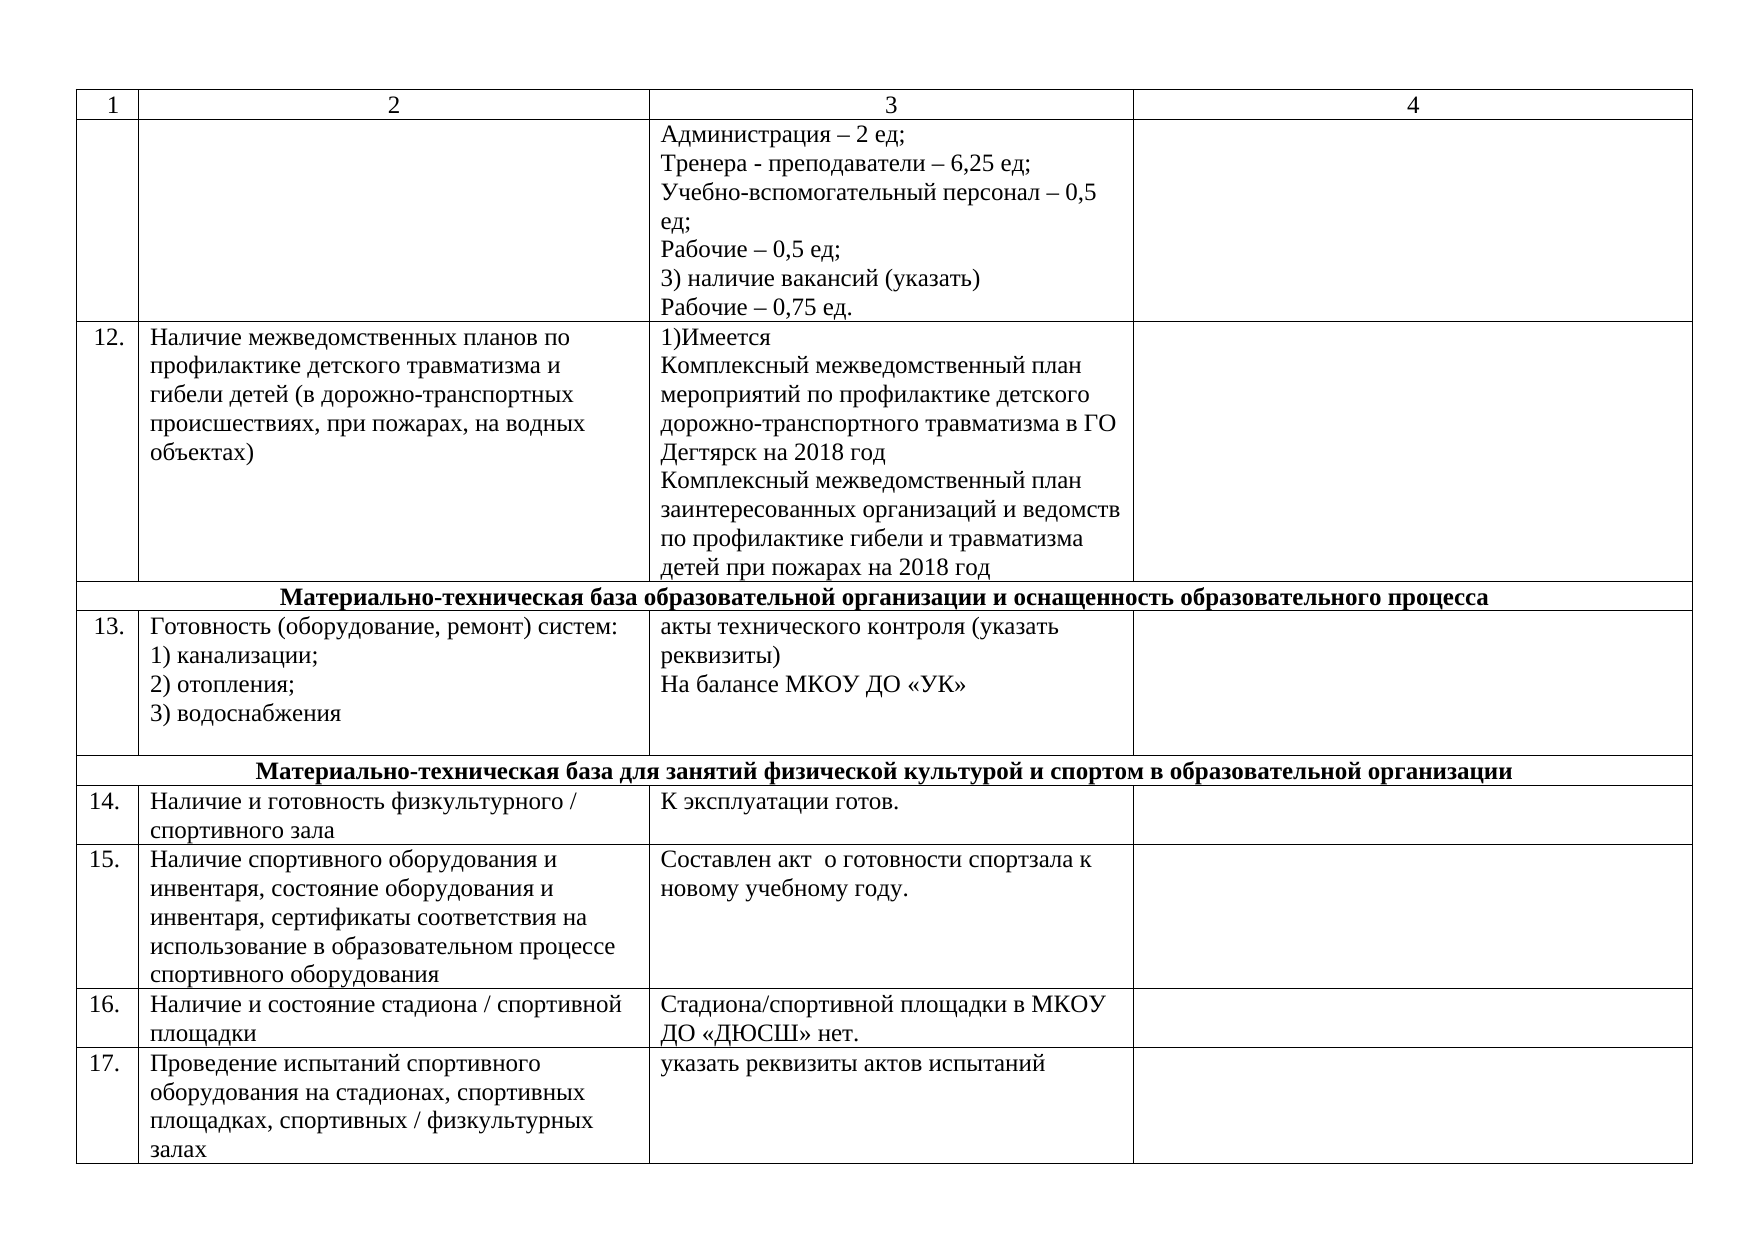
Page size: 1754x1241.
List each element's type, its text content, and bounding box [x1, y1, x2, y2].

table_cell Наличие межведомственных планов по профилактике детского травматизма и гибели детей (в дорожно-транспортных происшествиях, при пожарах, на водных объектах) [139, 322, 649, 581]
table_header 3 [650, 90, 1133, 118]
table_cell [1134, 1048, 1692, 1163]
table_cell Проведение испытаний спортивного оборудования на стадионах, спортивных площадках, спортивных / физкультурных залах [139, 1048, 649, 1163]
table_cell [77, 611, 138, 755]
table_cell Материально-техническая база образовательной организации и оснащенность образовательного процесса [77, 582, 1692, 610]
table_cell [1134, 120, 1692, 321]
table_cell Готовность (оборудование, ремонт) систем: 1) канализации; 2) отопления; 3) водоснабжения [139, 611, 649, 755]
table_cell [77, 786, 138, 843]
table_header 4 [1134, 90, 1692, 118]
table_cell Наличие и состояние стадиона / спортивной площадки [139, 989, 649, 1047]
table_cell Наличие спортивного оборудования и инвентаря, состояние оборудования и инвентаря, сертификаты соответствия на использование в образовательном процессе спортивного оборудования [139, 845, 649, 988]
table_cell [1134, 845, 1692, 988]
table_cell 1)Имеется Комплексный межведомственный план мероприятий по профилактике детского дорожно-транспортного травматизма в ГО Дегтярск на 2018 год Комплексный межведомственный план заинтересованных организаций и ведомств по профилактике гибели и травматизма детей при пожарах на 2018 год [650, 322, 1133, 581]
table_cell Наличие и готовность физкультурного / спортивного зала [139, 786, 649, 843]
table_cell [139, 120, 649, 321]
table_cell [77, 1048, 138, 1163]
table_cell указать реквизиты актов испытаний [650, 1048, 1133, 1163]
table_header 1 [77, 90, 138, 118]
table_cell [1134, 611, 1692, 755]
table_cell Стадиона/спортивной площадки в МКОУ ДО «ДЮСШ» нет. [650, 989, 1133, 1047]
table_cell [650, 120, 1133, 321]
table_cell акты технического контроля (указать реквизиты) На балансе МКОУ ДО «УК» [650, 611, 1133, 755]
table_cell К эксплуатации готов. [650, 786, 1133, 843]
table_cell [77, 322, 138, 581]
table_cell [77, 120, 138, 321]
table_cell Составлен акт о готовности спортзала к новому учебному году. [650, 845, 1133, 988]
table_cell [1134, 989, 1692, 1047]
table_header 2 [139, 90, 649, 118]
table_cell [77, 989, 138, 1047]
table_cell [77, 845, 138, 988]
table_cell [1134, 786, 1692, 843]
table_cell [1134, 322, 1692, 581]
table_cell Материально-техническая база для занятий физической культурой и спортом в образовательной организации [77, 756, 1692, 785]
